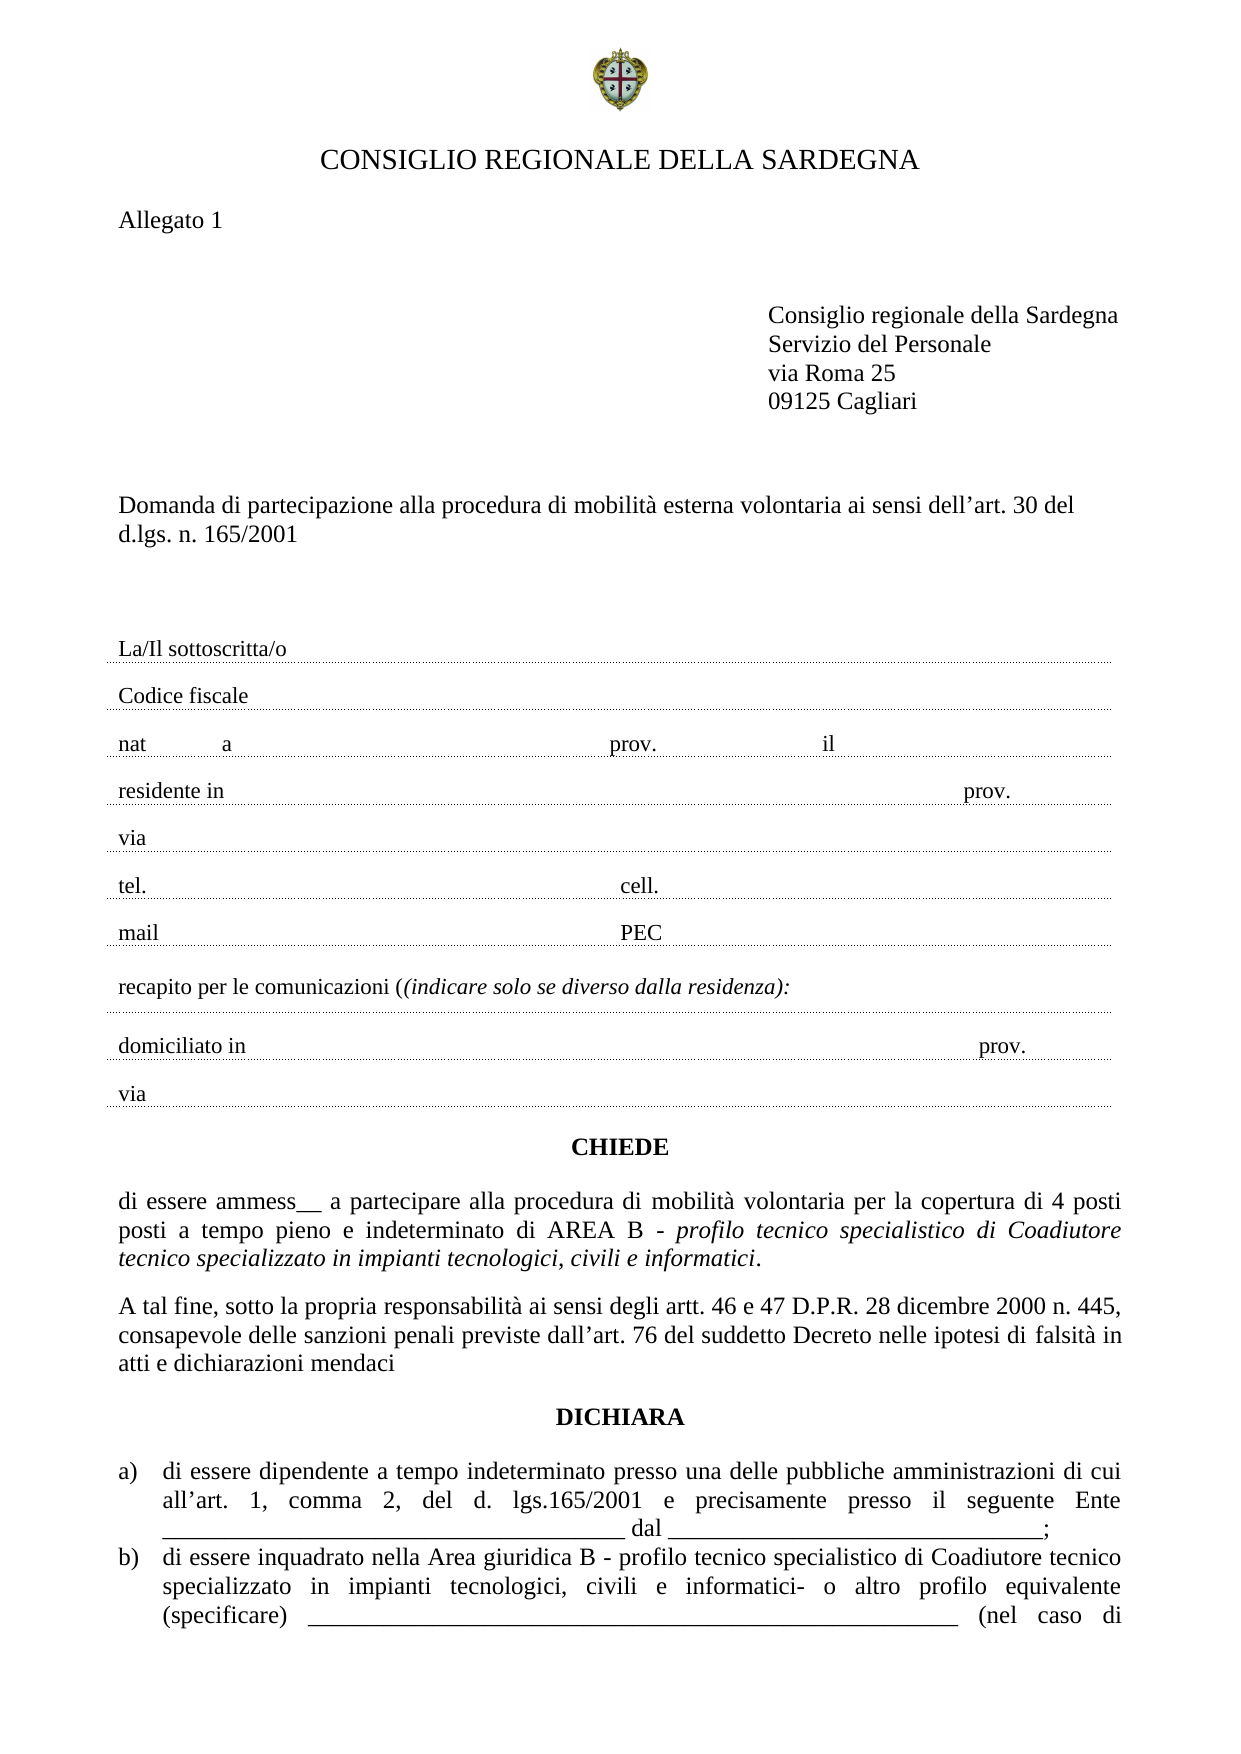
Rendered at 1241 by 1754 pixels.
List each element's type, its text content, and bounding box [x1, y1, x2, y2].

text A tal fine, sotto la propria responsabilità ai sensi degli artt. 46 e 47 D.P.R. 28 dicembre 2000 n. 445, consapevole delle sanzioni penali previste dall’art. 76 del suddetto Decreto nelle ipotesi di falsità in atti e dichiarazioni mendaci [118, 1291, 1122, 1377]
table_header La/Il sottoscritta/o [107, 610, 1111, 662]
text DICHIARA [118, 1402, 1122, 1431]
table_header domiciliato in prov. [107, 1012, 1110, 1059]
table_cell residente in prov. [107, 756, 1111, 803]
text Servizio del Personale [768, 329, 1122, 358]
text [118, 1542, 1122, 1628]
table_cell nat a prov. il [107, 709, 1111, 756]
table_cell via [107, 804, 1111, 851]
text a) di essere dipendente a tempo indeterminato presso una delle pubbliche amministrazioni di cui all’art. 1, comma 2, del d. lgs.165/2001 e precisamente presso il seguente Ente _____________________________________ dal ______________________________; [118, 1456, 1122, 1542]
text Domanda di partecipazione alla procedura di mobilità esterna volontaria ai sensi dell’art. 30 del d.lgs. n. 165/2001 [118, 490, 1122, 548]
text 09125 Cagliari [768, 386, 1122, 415]
text CHIEDE [118, 1132, 1122, 1161]
picture [589, 47, 651, 113]
table_cell via [107, 1059, 1110, 1106]
text Allegato 1 [118, 205, 1122, 233]
text di essere ammess__ a partecipare alla procedura di mobilità volontaria per la copertura di 4 posti posti a tempo pieno e indeterminato di AREA B - profilo tecnico specialistico di Coadiutore tecnico specializzato in impianti tecnologici, civili e informatici. [118, 1186, 1122, 1272]
table_cell mail PEC [107, 898, 1111, 945]
table_cell tel. cell. [107, 851, 1111, 898]
text Consiglio regionale della Sardegna [768, 300, 1122, 329]
text recapito per le comunicazioni ((indicare solo se diverso dalla residenza): [118, 973, 1122, 999]
table_cell Codice fiscale [107, 662, 1111, 709]
text via Roma 25 [768, 358, 1122, 386]
